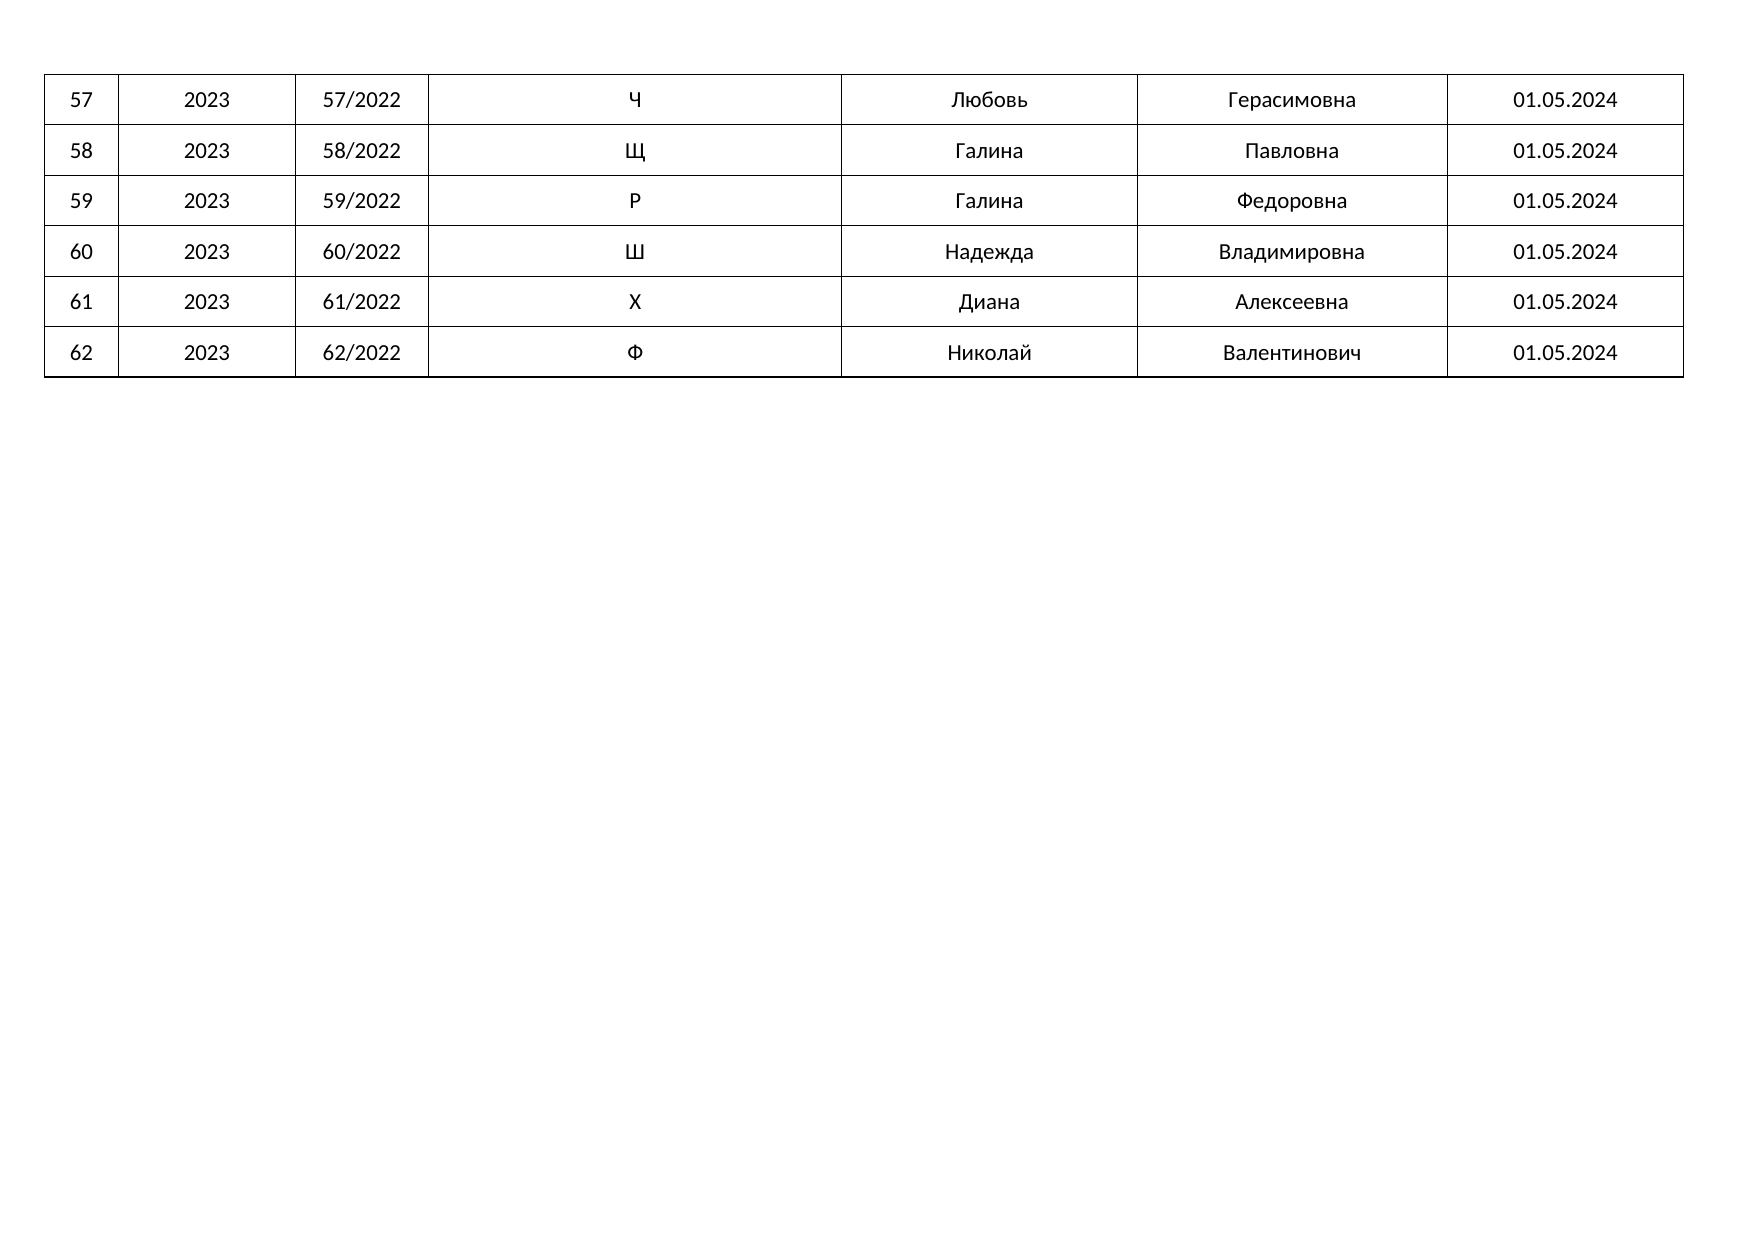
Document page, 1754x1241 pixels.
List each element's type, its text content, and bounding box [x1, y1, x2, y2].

table_cell 57 [45, 75, 118, 124]
table_cell 62 [45, 327, 118, 376]
table_cell 01.05.2024 [1448, 226, 1683, 276]
table_cell 01.05.2024 [1448, 327, 1683, 376]
table_cell 01.05.2024 [1448, 176, 1683, 225]
table_cell Щ [429, 125, 841, 175]
table_cell Ч [429, 75, 841, 124]
table_cell 57/2022 [296, 75, 428, 124]
table_cell Валентинович [1138, 327, 1447, 376]
table_cell Герасимовна [1138, 75, 1447, 124]
table_cell Ф [429, 327, 841, 376]
table_cell Любовь [842, 75, 1137, 124]
table_cell Ш [429, 226, 841, 276]
table_cell 2023 [119, 125, 295, 175]
table_cell 2023 [119, 75, 295, 124]
table_cell 61 [45, 277, 118, 326]
table_cell 59/2022 [296, 176, 428, 225]
table_cell 2023 [119, 277, 295, 326]
table_cell 60 [45, 226, 118, 276]
table_cell Надежда [842, 226, 1137, 276]
table_cell 01.05.2024 [1448, 75, 1683, 124]
table_cell Павловна [1138, 125, 1447, 175]
table_cell Федоровна [1138, 176, 1447, 225]
table_cell 61/2022 [296, 277, 428, 326]
table_cell 01.05.2024 [1448, 125, 1683, 175]
table_cell 62/2022 [296, 327, 428, 376]
table_cell 2023 [119, 226, 295, 276]
table_cell Х [429, 277, 841, 326]
table_cell 2023 [119, 176, 295, 225]
table_cell Р [429, 176, 841, 225]
table_cell 60/2022 [296, 226, 428, 276]
table_cell Владимировна [1138, 226, 1447, 276]
table_cell 58/2022 [296, 125, 428, 175]
table_cell 58 [45, 125, 118, 175]
table_cell 01.05.2024 [1448, 277, 1683, 326]
table_cell Диана [842, 277, 1137, 326]
table_cell Галина [842, 125, 1137, 175]
table_cell 2023 [119, 327, 295, 376]
table_cell 59 [45, 176, 118, 225]
table_cell Николай [842, 327, 1137, 376]
table_cell Алексеевна [1138, 277, 1447, 326]
table_cell Галина [842, 176, 1137, 225]
